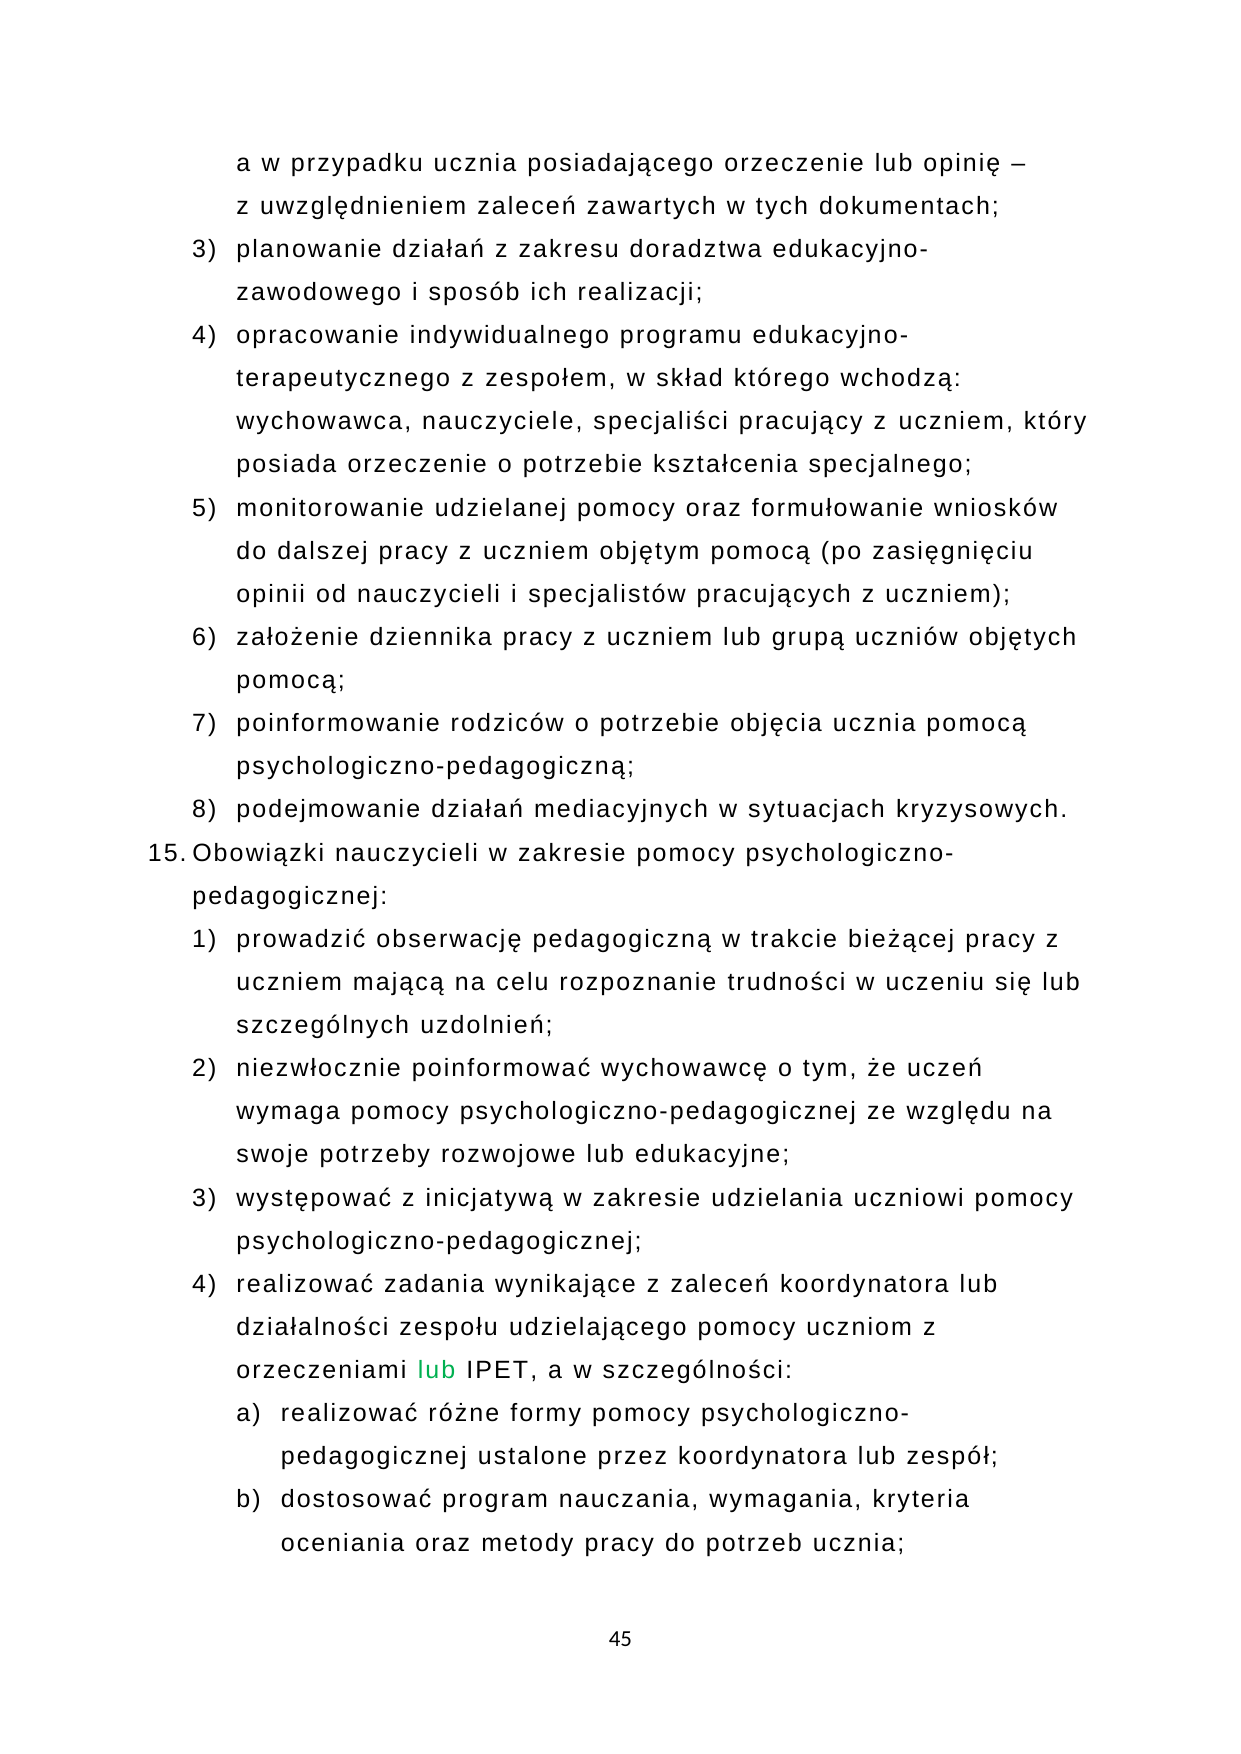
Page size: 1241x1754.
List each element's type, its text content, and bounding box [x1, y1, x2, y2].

list założenie dziennika pracy z uczniem lub grupą uczniów objętych pomocą; [192, 622, 1093, 694]
list prowadzić obserwację pedagogiczną w trakcie bieżącej pracy z uczniem mającą na celu rozpoznanie trudności w uczeniu się lub szczególnych uzdolnień; [192, 924, 1093, 1039]
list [192, 148, 1093, 219]
list planowanie działań z zakresu doradztwa edukacyjno-zawodowego i sposób ich realizacji; [192, 234, 1093, 306]
list podejmowanie działań mediacyjnych w sytuacjach kryzysowych. [192, 794, 1093, 823]
list niezwłocznie poinformować wychowawcę o tym, że uczeń wymaga pomocy psychologiczno-pedagogicznej ze względu na swoje potrzeby rozwojowe lub edukacyjne; [192, 1053, 1093, 1168]
list monitorowanie udzielanej pomocy oraz formułowanie wniosków do dalszej pracy z uczniem objętym pomocą (po zasięgnięciu opinii od nauczycieli i specjalistów pracujących z uczniem); [192, 493, 1093, 608]
list występować z inicjatywą w zakresie udzielania uczniowi pomocy psychologiczno-pedagogicznej; [192, 1183, 1093, 1254]
list dostosować program nauczania, wymagania, kryteria oceniania oraz metody pracy do potrzeb ucznia; [236, 1484, 1093, 1556]
list realizować zadania wynikające z zaleceń koordynatora lub działalności zespołu udzielającego pomocy uczniom z orzeczeniami lub IPET, a w szczególności: [192, 1269, 1093, 1384]
list opracowanie indywidualnego programu edukacyjno-terapeutycznego z zespołem, w skład którego wchodzą: wychowawca, nauczyciele, specjaliści pracujący z uczniem, który posiada orzeczenie o potrzebie kształcenia specjalnego; [192, 320, 1093, 478]
list poinformowanie rodziców o potrzebie objęcia ucznia pomocą psychologiczno-pedagogiczną; [192, 708, 1093, 780]
list realizować różne formy pomocy psychologiczno-pedagogicznej ustalone przez koordynatora lub zespół; [236, 1398, 1093, 1470]
list Obowiązki nauczycieli w zakresie pomocy psychologiczno-pedagogicznej: [148, 838, 1093, 909]
